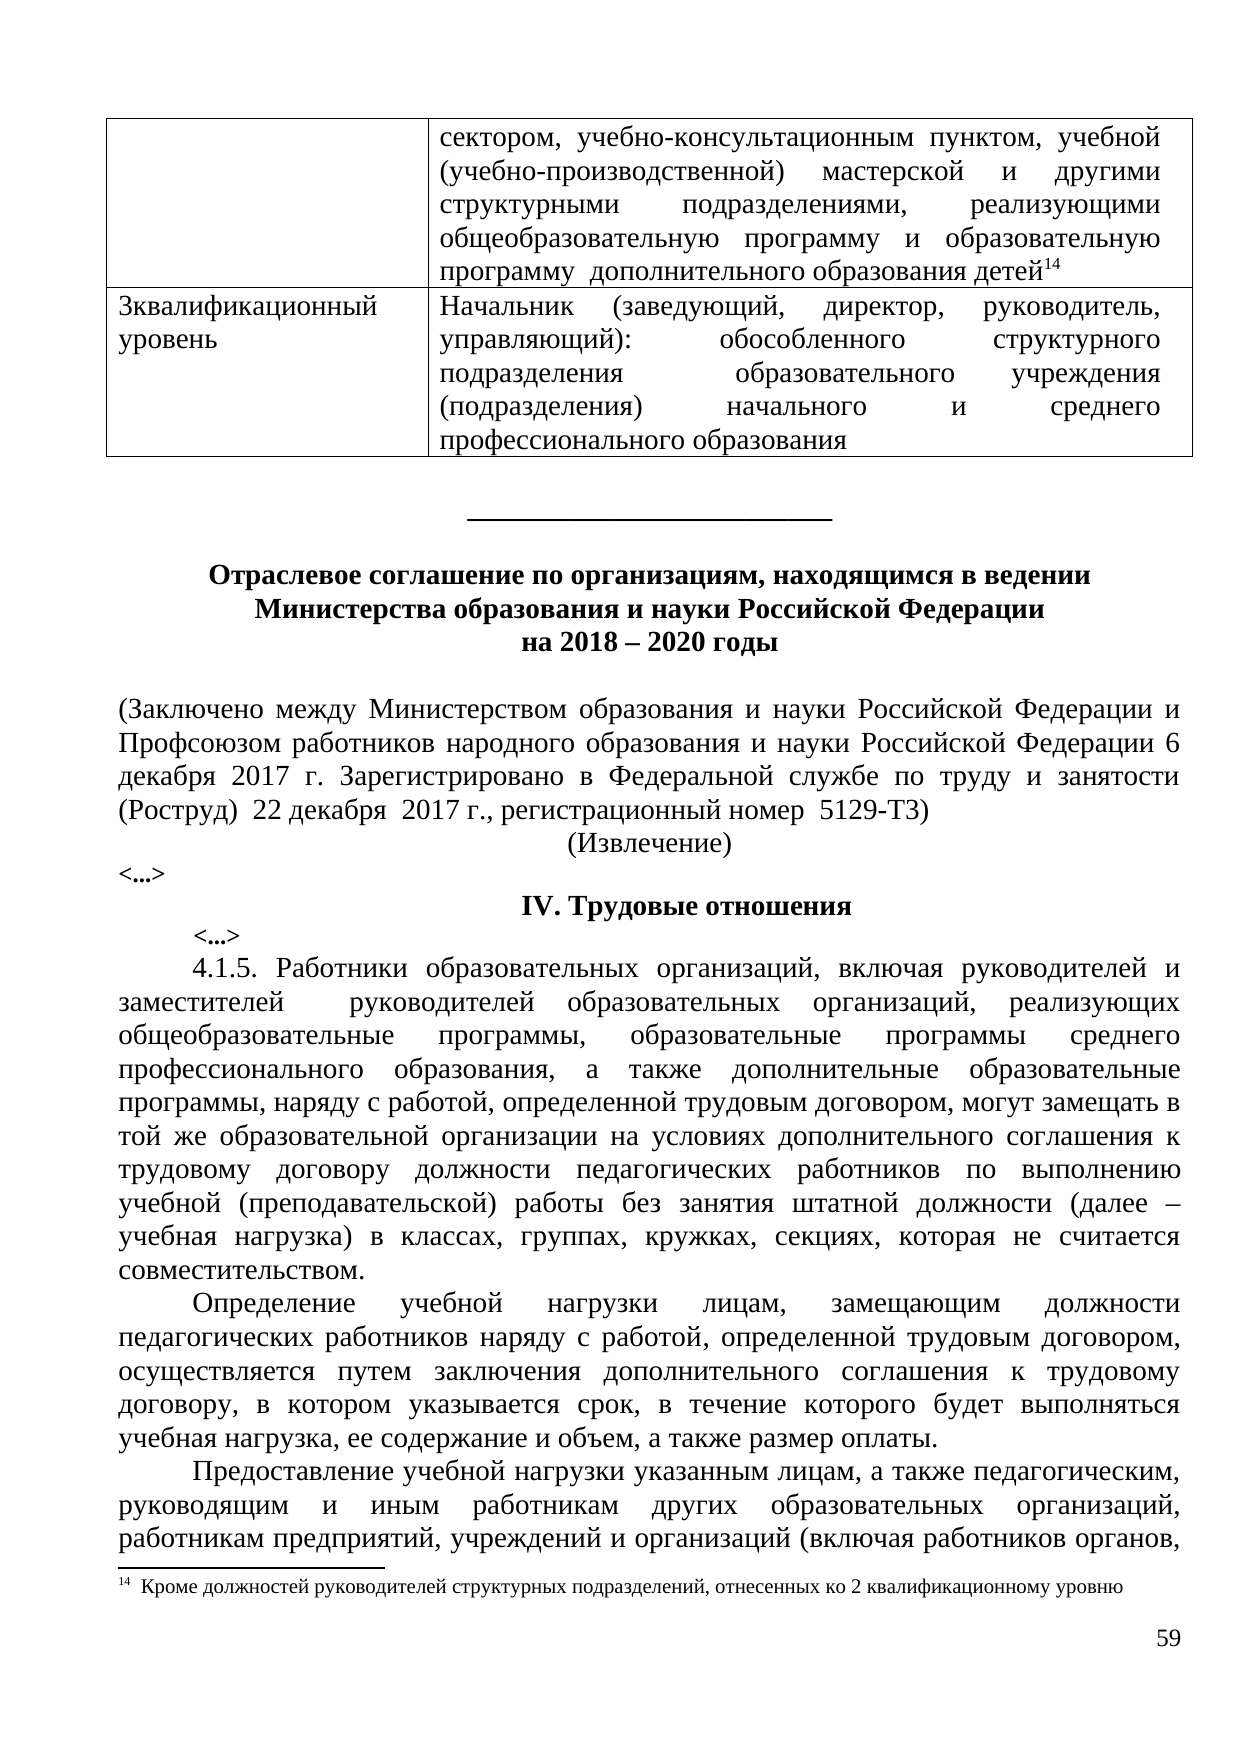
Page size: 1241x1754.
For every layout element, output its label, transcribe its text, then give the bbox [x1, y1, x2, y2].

text (Извлечение) [118, 826, 1181, 859]
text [118, 1453, 1181, 1554]
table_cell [107, 119, 428, 287]
text 4.1.5. Работники образовательных организаций, включая руководителей и заместителей руководителей образовательных организаций, реализующих общеобразовательные программы, образовательные программы среднего профессионального образования, а также дополнительные образовательные программы, наряду с работой, определенной трудовым договором, могут замещать в той же образовательной организации на условиях дополнительного соглашения к трудовому договору должности педагогических работников по выполнению учебной (преподавательской) работы без занятия штатной должности (далее – учебная нагрузка) в классах, группах, кружках, секциях, которая не считается совместительством. [118, 950, 1181, 1286]
text _________________________ [118, 490, 1181, 524]
text (Заключено между Министерством образования и науки Российской Федерации и Профсоюзом работников народного образования и науки Российской Федерации 6 декабря 2017 г. Зарегистрировано в Федеральной службе по труду и занятости (Роструд) 22 декабря 2017 г., регистрационный номер 5129-Т3) [118, 691, 1181, 826]
text <...> [118, 859, 1181, 888]
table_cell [429, 119, 1192, 287]
text Определение учебной нагрузки лицам, замещающим должности педагогических работников наряду с работой, определенной трудовым договором, осуществляется путем заключения дополнительного соглашения к трудовому договору, в котором указывается срок, в течение которого будет выполняться учебная нагрузка, ее содержание и объем, а также размер оплаты. [118, 1286, 1181, 1353]
text на 2018 – 2020 годы [118, 624, 1181, 658]
text IV. Трудовые отношения [118, 888, 1181, 921]
text Отраслевое соглашение по организациям, находящимся в ведении Министерства образования и науки Российской Федерации [118, 557, 1181, 624]
table_cell Начальник (заведующий, директор, руководитель, управляющий): обособленного структурного подразделения образовательного учреждения (подразделения) начального и среднего профессионального образования [429, 288, 1192, 456]
text <...> [118, 921, 1181, 950]
text Определение учебной нагрузки лицам, замещающим должности педагогических работников наряду с работой, определенной трудовым договором, осуществляется путем заключения дополнительного соглашения к трудовому договору, в котором указывается срок, в течение которого будет выполняться учебная нагрузка, ее содержание и объем, а также размер оплаты. [118, 1386, 1181, 1453]
table_cell 3квалификационный уровень [107, 288, 428, 456]
